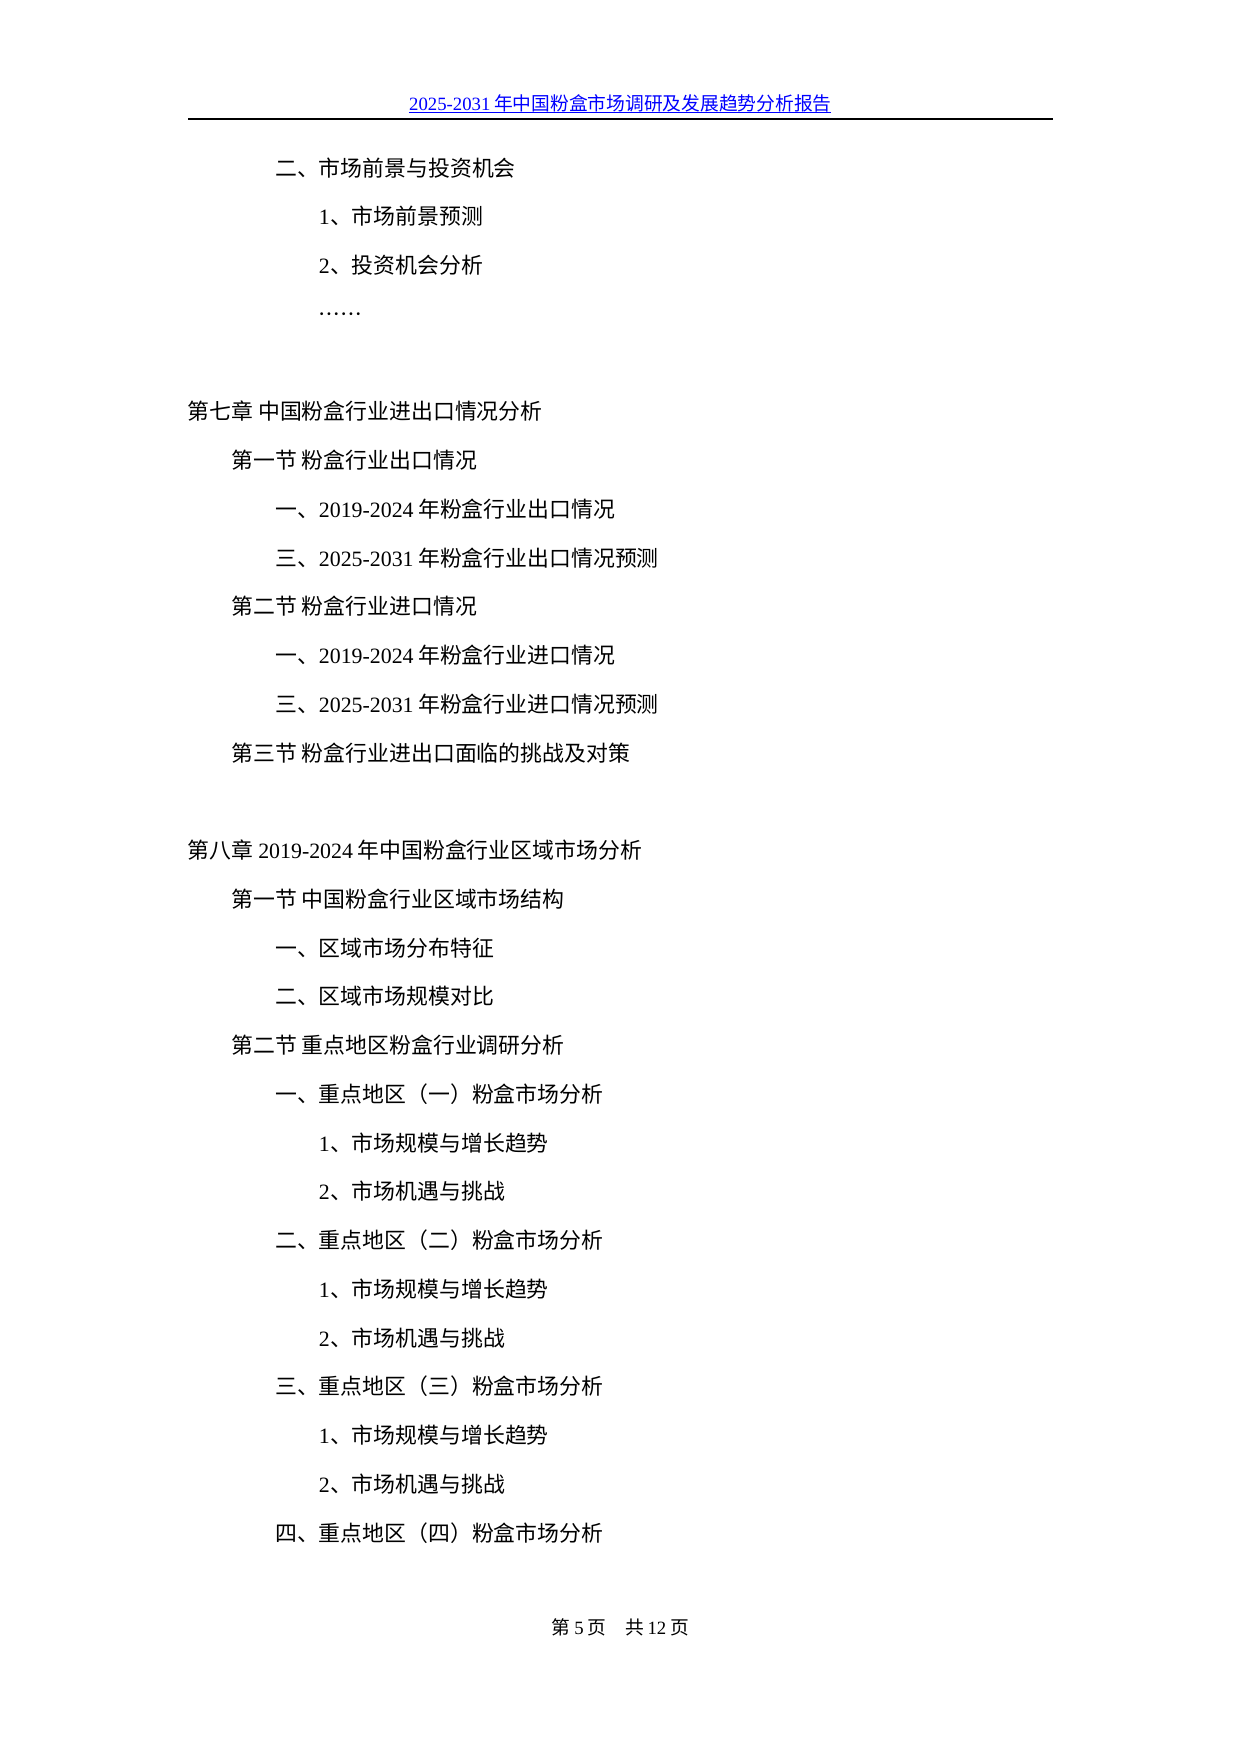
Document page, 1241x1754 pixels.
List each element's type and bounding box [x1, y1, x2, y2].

text [187, 150, 1053, 1548]
